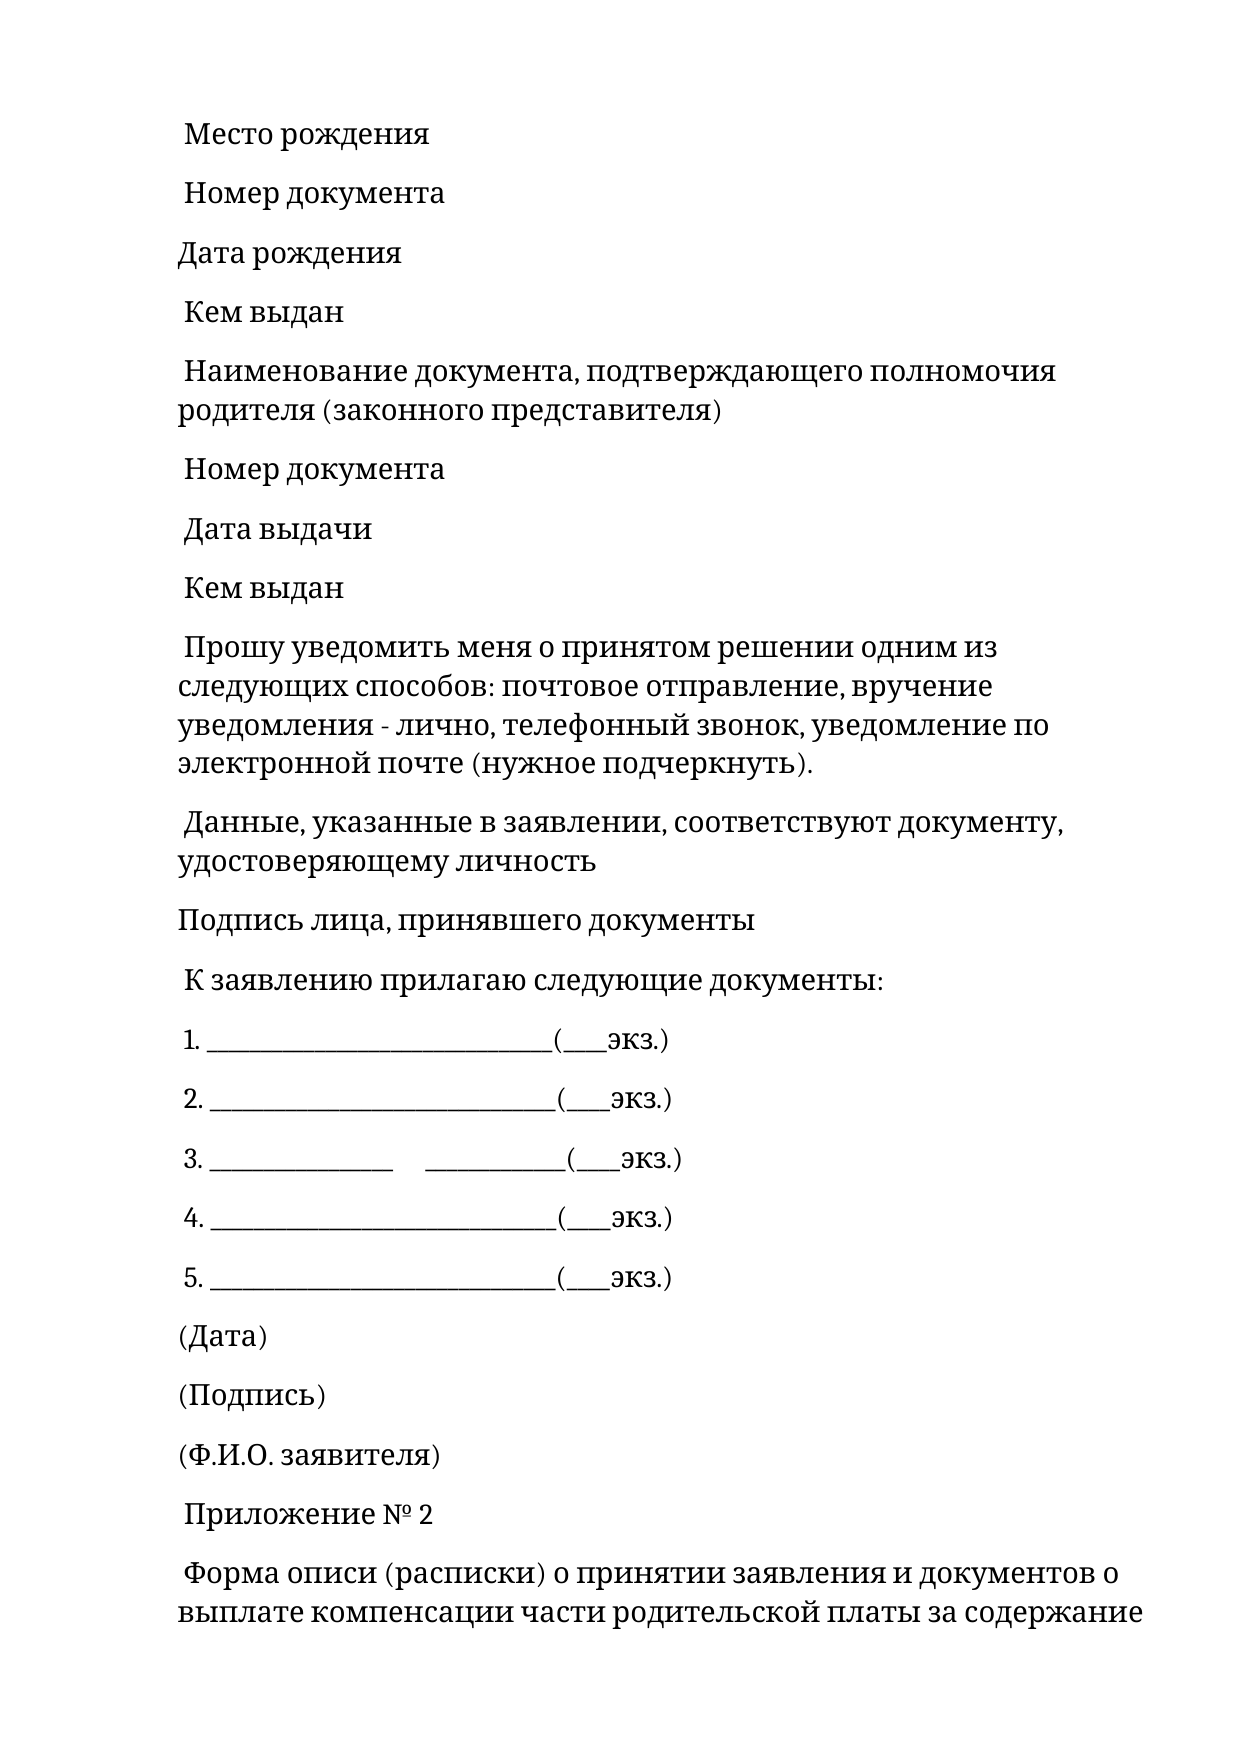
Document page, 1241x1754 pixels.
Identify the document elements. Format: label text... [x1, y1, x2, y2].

text 4. ________________________________(____экз.) [177, 1201, 1152, 1235]
text Приложение № 2 [177, 1498, 1152, 1532]
text Дата выдачи [177, 513, 1152, 546]
text 1. ________________________________(____экз.) [177, 1023, 1152, 1057]
text 3. _________________ _____________(____экз.) [177, 1142, 1152, 1176]
text Дата рождения [177, 237, 1152, 270]
text Наименование документа, подтверждающего полномочия родителя (законного представителя) [177, 356, 1152, 428]
text Кем выдан [177, 572, 1152, 606]
text Номер документа [177, 453, 1152, 487]
text Место рождения [177, 118, 1152, 152]
text Прошу уведомить меня о принятом решении одним из следующих способов: почтовое отправление, вручение уведомления - лично, телефонный звонок, уведомление по электронной почте (нужное подчеркнуть). [177, 632, 1152, 781]
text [177, 1558, 1152, 1630]
text (Дата) [177, 1320, 1152, 1354]
text 2. ________________________________(____экз.) [177, 1083, 1152, 1116]
text Данные, указанные в заявлении, соответствуют документу, удостоверяющему личность [177, 807, 1152, 879]
text Кем выдан [177, 296, 1152, 330]
text (Ф.И.О. заявителя) [177, 1439, 1152, 1472]
text (Подпись) [177, 1379, 1152, 1413]
text 5. ________________________________(____экз.) [177, 1261, 1152, 1294]
text Номер документа [177, 177, 1152, 211]
text Подпись лица, принявшего документы [177, 904, 1152, 938]
text К заявлению прилагаю следующие документы: [177, 964, 1152, 997]
